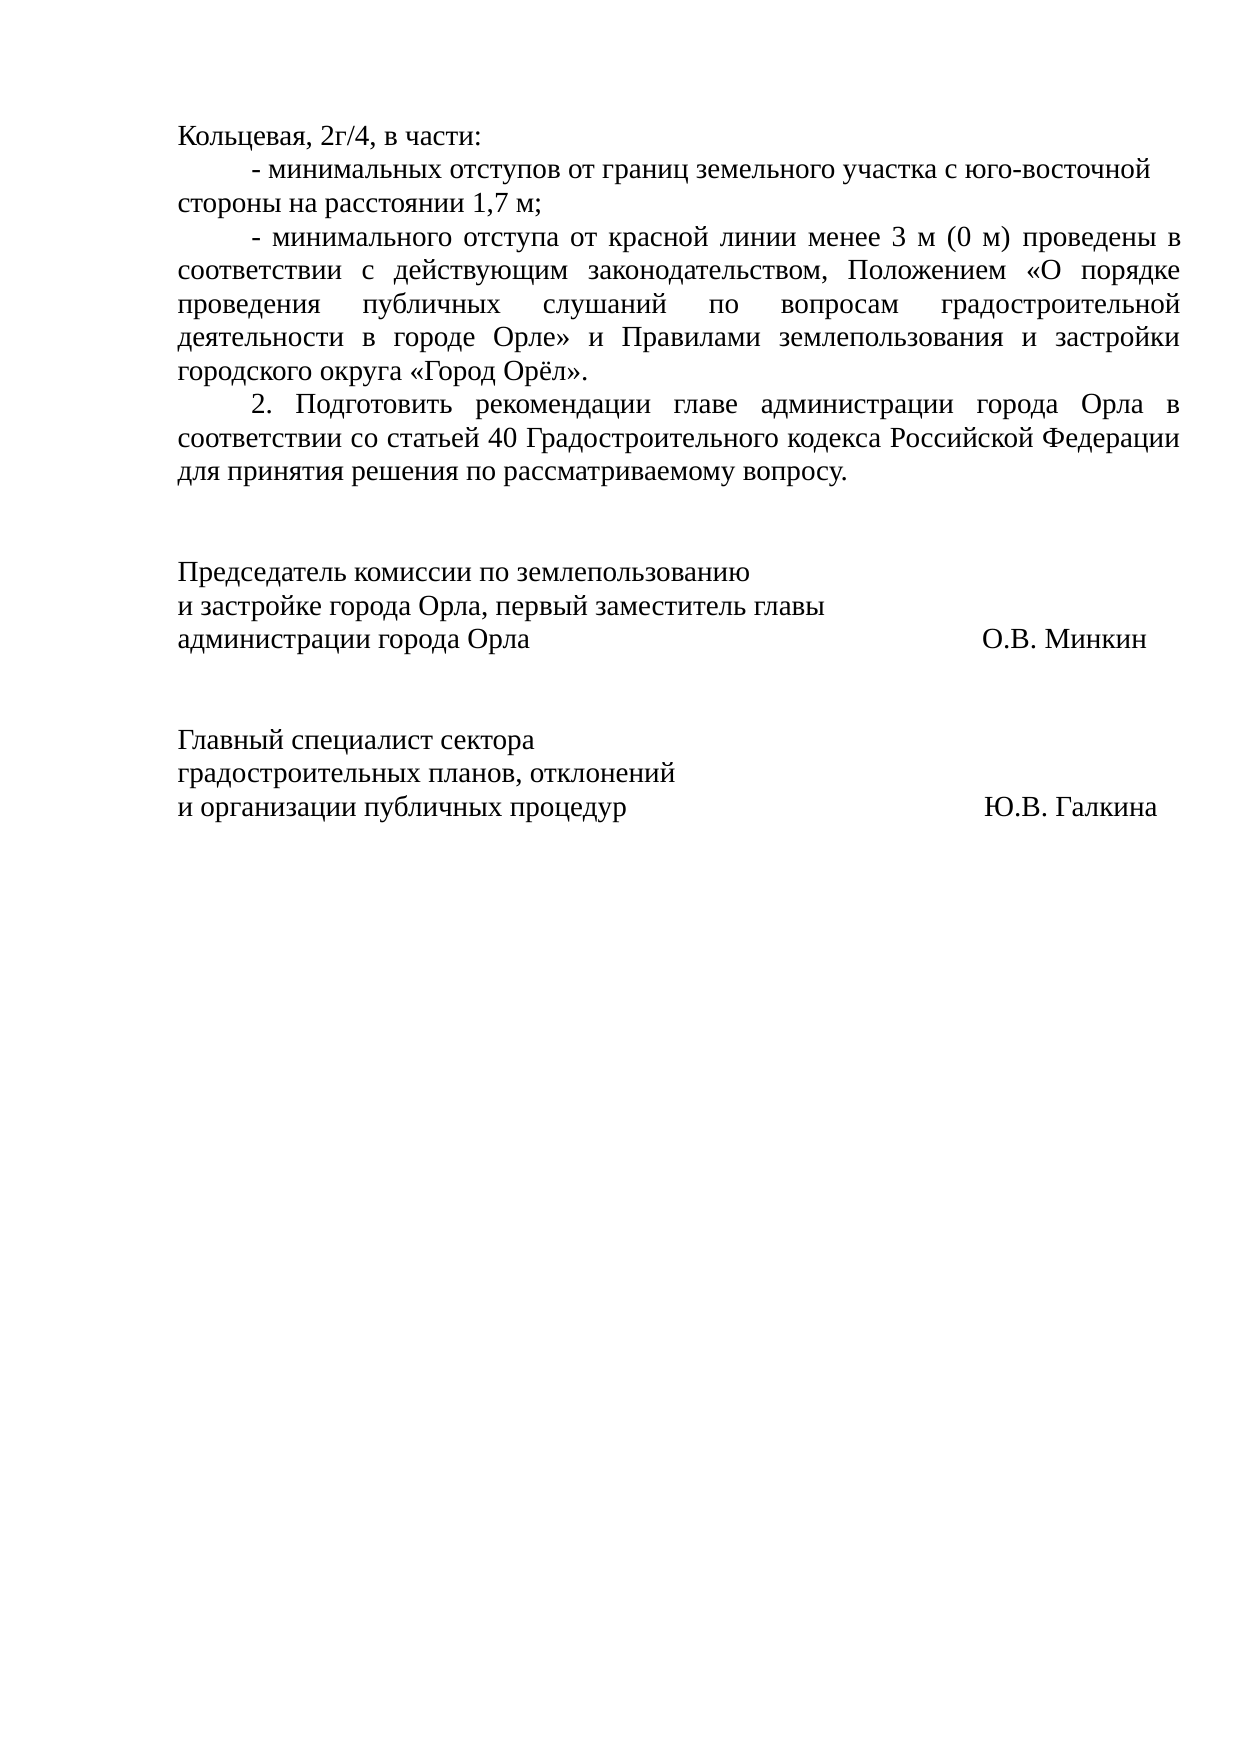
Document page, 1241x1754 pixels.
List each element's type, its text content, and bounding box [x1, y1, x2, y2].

text - минимального отступа от красной линии менее 3 м (0 м) проведены в соответствии с действующим законодательством, Положением «О порядке проведения публичных слушаний по вопросам градостроительной деятельности в городе Орле» и Правилами землепользования и застройки городского округа «Город Орёл». [177, 219, 1181, 386]
text градостроительных планов, отклонений [177, 755, 1181, 789]
text и организации публичных процедур Ю.В. Галкина [177, 789, 1181, 822]
text - минимальных отступов от границ земельного участка с юго-восточной стороны на расстоянии 1,7 м; [177, 152, 1181, 219]
text Главный специалист сектора [177, 722, 1181, 755]
text и застройке города Орла, первый заместитель главы [177, 588, 1181, 621]
text Председатель комиссии по землепользованию [177, 554, 1181, 588]
text 2. Подготовить рекомендации главе администрации города Орла в соответствии со статьей 40 Градостроительного кодекса Российской Федерации для принятия решения по рассматриваемому вопросу. [177, 386, 1181, 487]
text администрации города Орла О.В. Минкин [177, 621, 1181, 655]
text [177, 118, 1181, 152]
